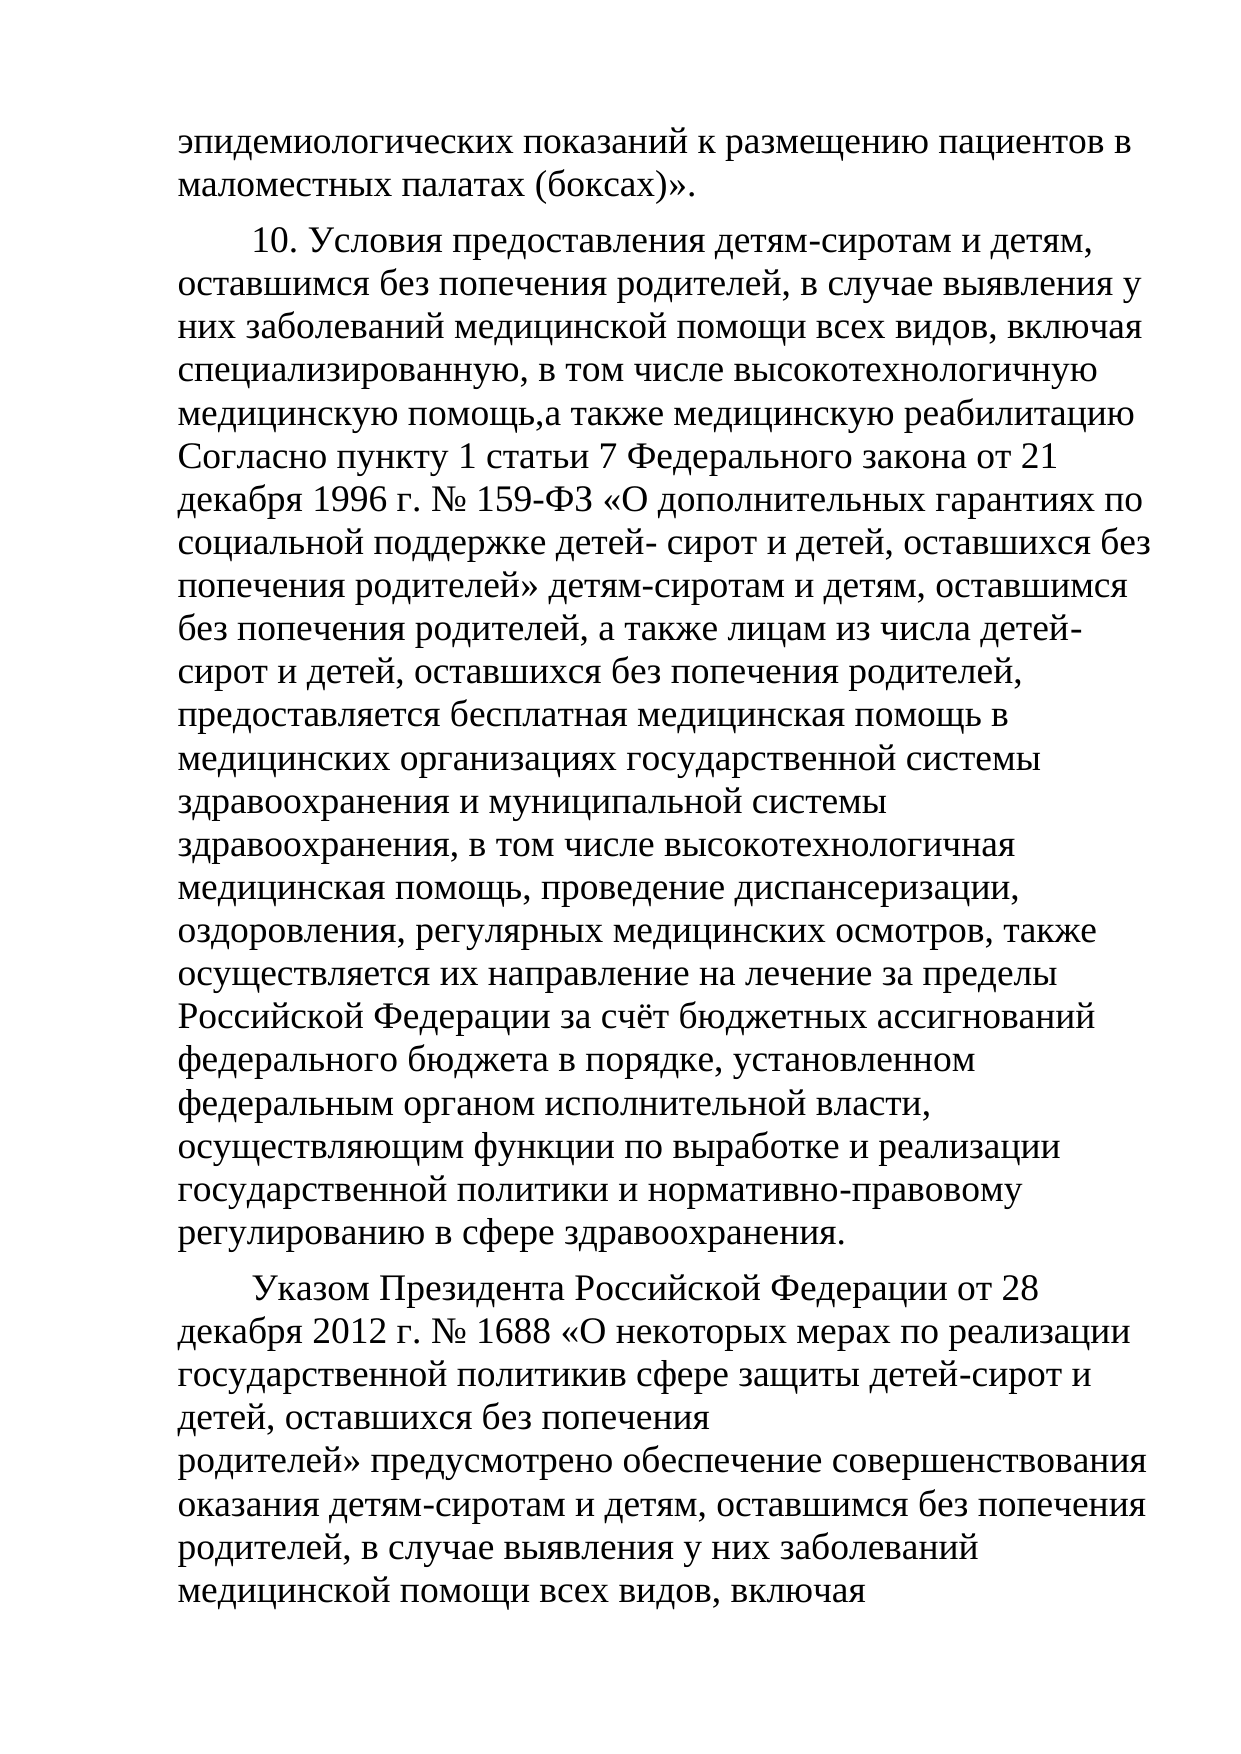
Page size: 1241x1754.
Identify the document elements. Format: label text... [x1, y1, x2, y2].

text 10. Условия предоставления детям-сиротам и детям, оставшимся без попечения родителей, в случае выявления у них заболеваний медицинской помощи всех видов, включая специализированную, в том числе высокотехнологичную медицинскую помощь,а также медицинскую реабилитацию Согласно пункту 1 статьи 7 Федерального закона от 21 декабря 1996 г. № 159-ФЗ «О дополнительных гарантиях по социальной поддержке детей- сирот и детей, оставшихся без попечения родителей» детям-сиротам и детям, оставшимся без попечения родителей, а также лицам из числа детей-сирот и детей, оставшихся без попечения родителей, предоставляется бесплатная медицинская помощь в медицинских организациях государственной системы здравоохранения и муниципальной системы здравоохранения, в том числе высокотехнологичная медицинская помощь, проведение диспансеризации, оздоровления, регулярных медицинских осмотров, также осуществляется их направление на лечение за пределы Российской Федерации за счёт бюджетных ассигнований федерального бюджета в порядке, установленном федеральным органом исполнительной власти, осуществляющим функции по выработке и реализации государственной политики и нормативно-правовому регулированию в сфере здравоохранения. [177, 217, 1152, 1252]
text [177, 118, 1152, 204]
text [177, 1265, 1152, 1610]
